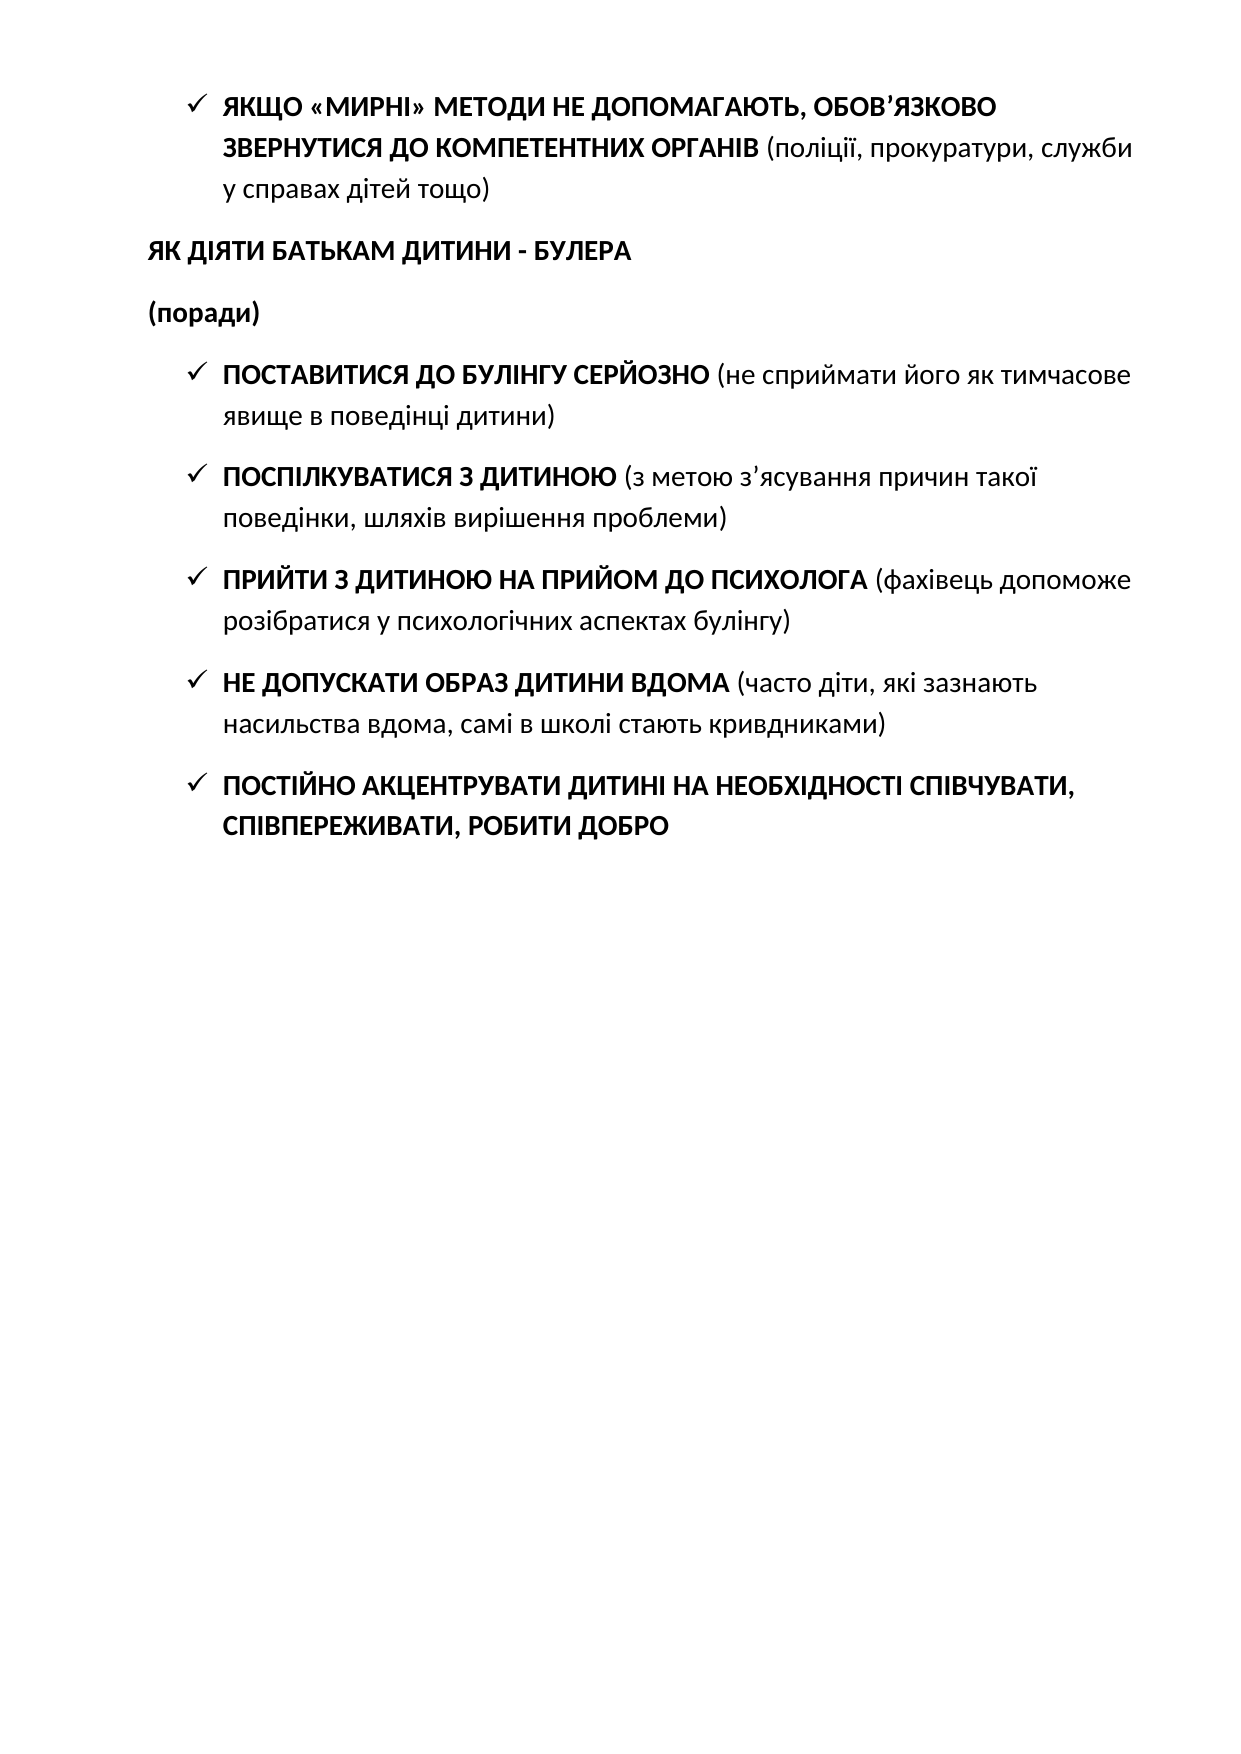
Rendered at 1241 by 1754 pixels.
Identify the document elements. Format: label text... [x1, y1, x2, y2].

list ПРИЙТИ З ДИТИНОЮ НА ПРИЙОМ ДО ПСИХОЛОГА (фахівець допоможе розібратися у психологічних аспектах булінгу) [185, 561, 1152, 638]
text ЯК ДІЯТИ БАТЬКАМ ДИТИНИ - БУЛЕРА [148, 232, 1152, 268]
text (поради) [148, 294, 1152, 329]
list НЕ ДОПУСКАТИ ОБРАЗ ДИТИНИ ВДОМА (часто діти, які зазнають насильства вдома, самі в школі стають кривдниками) [185, 664, 1152, 740]
list ПОСПІЛКУВАТИСЯ З ДИТИНОЮ (з метою з’ясування причин такої поведінки, шляхів вирішення проблеми) [185, 458, 1152, 535]
list ПОСТІЙНО АКЦЕНТРУВАТИ ДИТИНІ НА НЕОБХІДНОСТІ СПІВЧУВАТИ, СПІВПЕРЕЖИВАТИ, РОБИТИ ДОБРО [185, 767, 1152, 843]
list ЯКЩО «МИРНІ» МЕТОДИ НЕ ДОПОМАГАЮТЬ, ОБОВ’ЯЗКОВО ЗВЕРНУТИСЯ ДО КОМПЕТЕНТНИХ ОРГАНІВ (поліції, прокуратури, служби у справах дітей тощо) [185, 88, 1152, 206]
list ПОСТАВИТИСЯ ДО БУЛІНГУ СЕРЙОЗНО (не сприймати його як тимчасове явище в поведінці дитини) [185, 356, 1152, 432]
